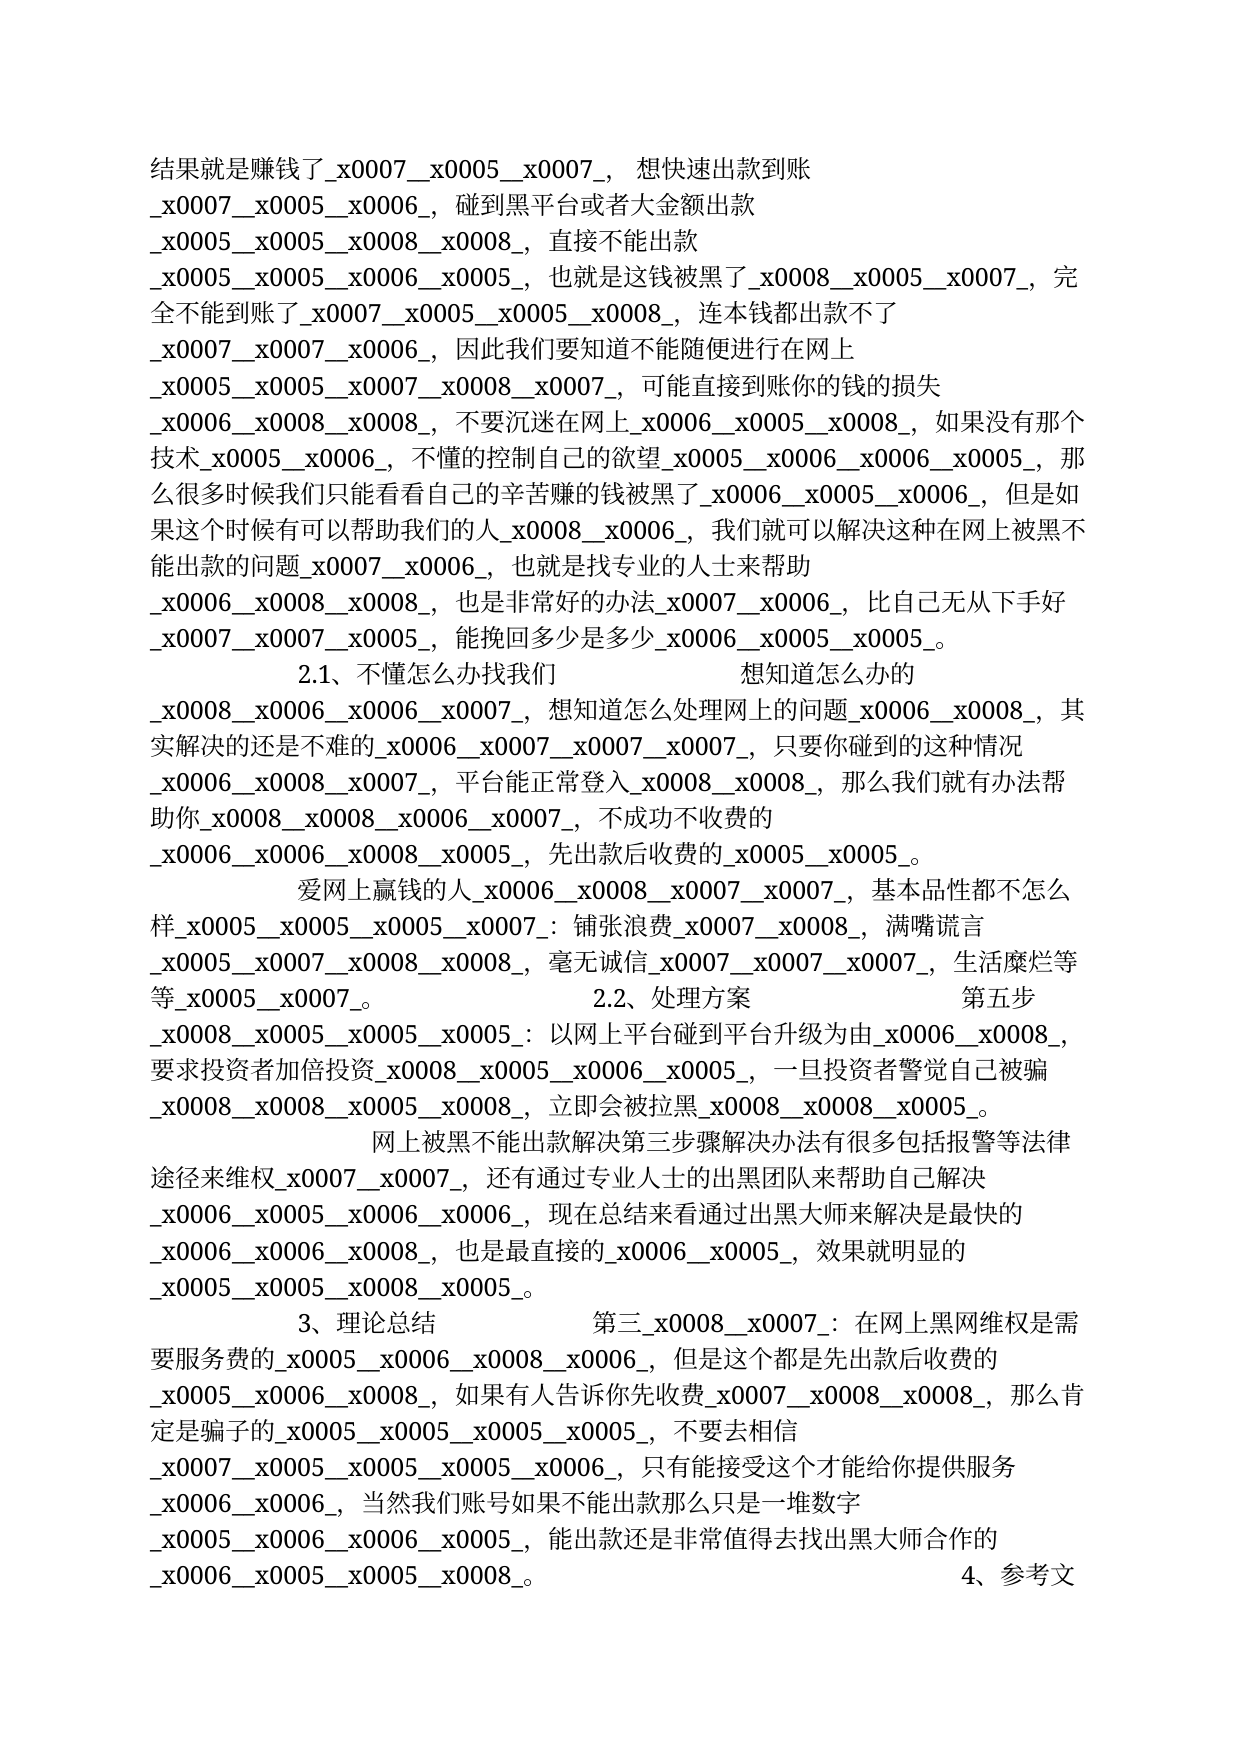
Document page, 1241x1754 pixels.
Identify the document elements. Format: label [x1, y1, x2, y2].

text [150, 150, 1090, 1592]
